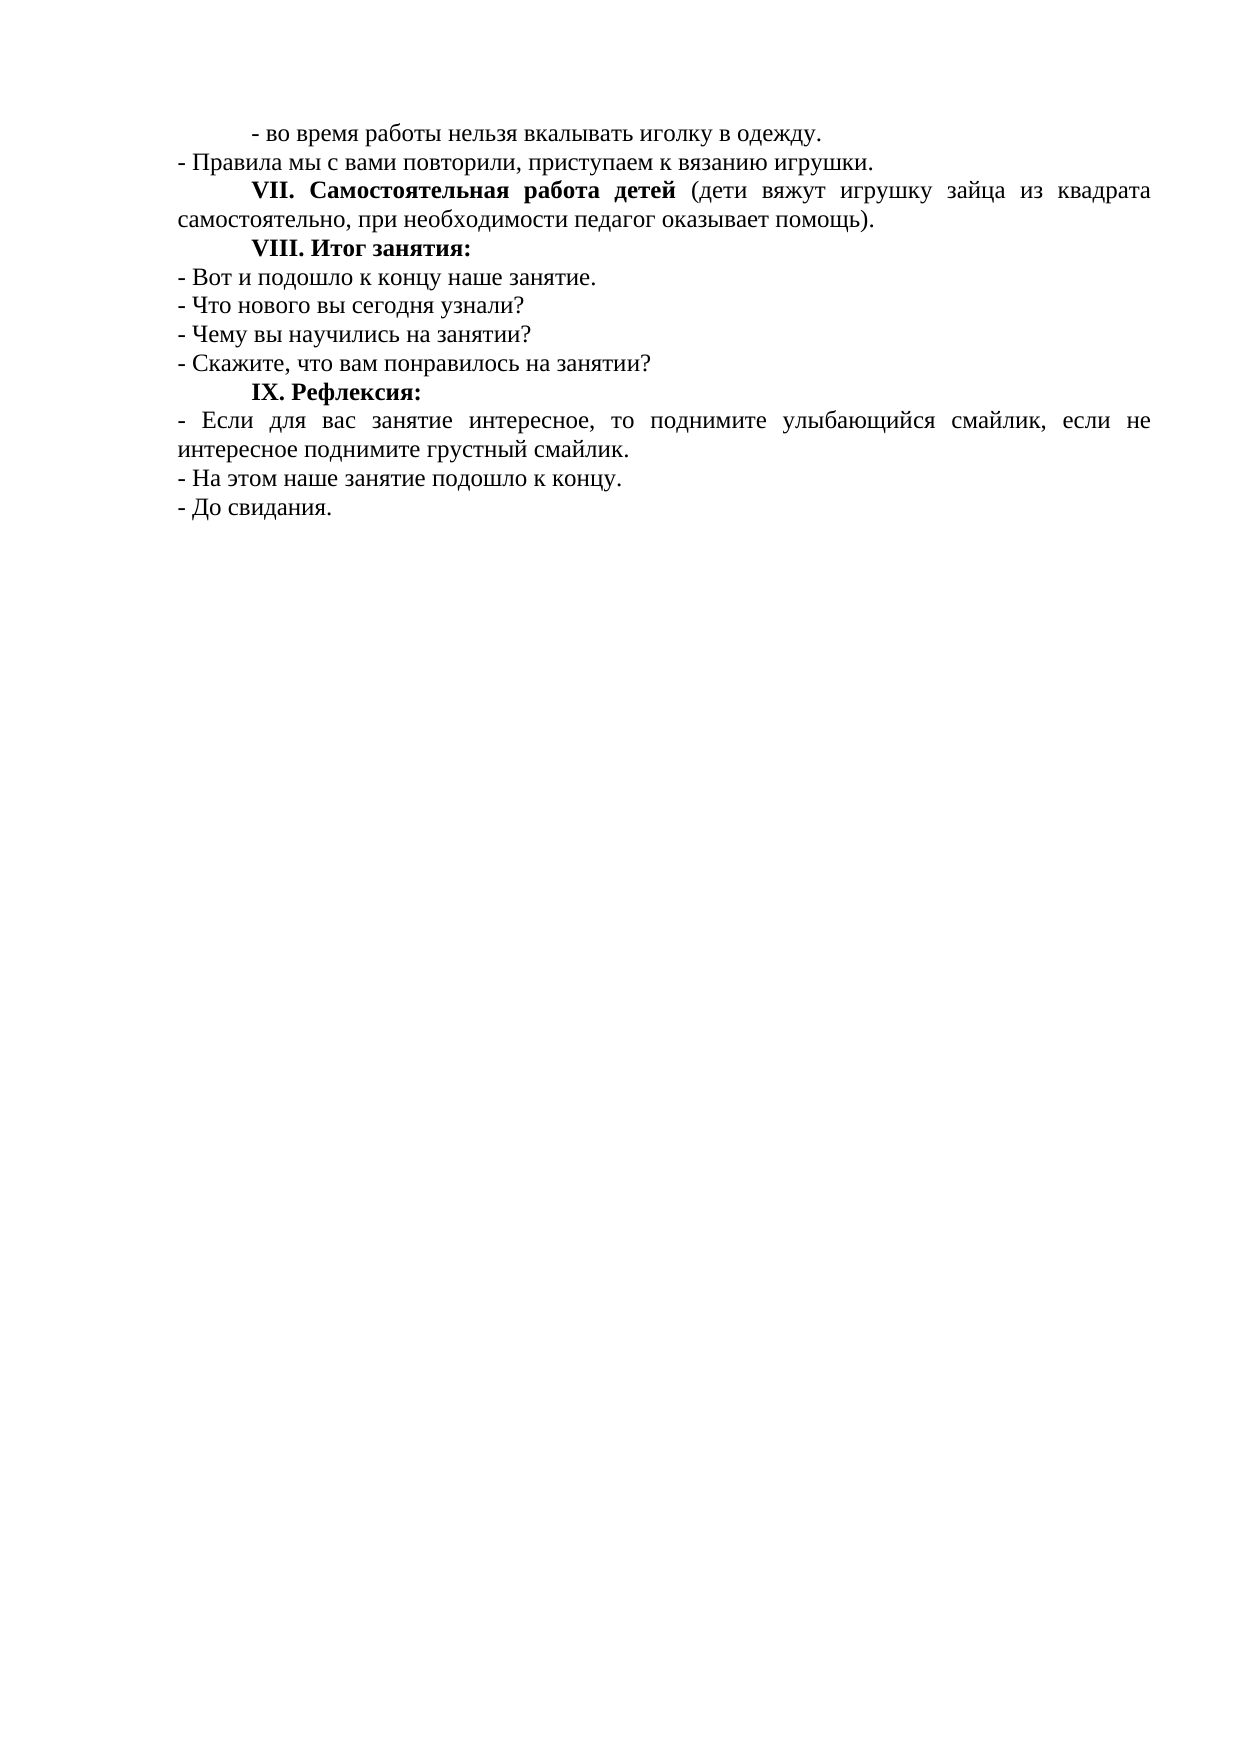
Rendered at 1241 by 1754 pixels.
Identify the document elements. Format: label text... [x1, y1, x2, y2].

text VIII. Итог занятия: [177, 233, 1152, 262]
text - Чему вы научились на занятии? [177, 319, 1152, 348]
text - Что нового вы сегодня узнали? [177, 291, 1152, 319]
text - На этом наше занятие подошло к концу. [177, 463, 1152, 492]
text VII. Самостоятельная работа детей (дети вяжут игрушку зайца из квадрата самостоятельно, при необходимости педагог оказывает помощь). [177, 176, 1152, 233]
text - Если для вас занятие интересное, то поднимите улыбающийся смайлик, если не интересное поднимите грустный смайлик. [177, 406, 1152, 463]
text IX. Рефлексия: [177, 377, 1152, 406]
text - Скажите, что вам понравилось на занятии? [177, 348, 1152, 377]
text - Вот и подошло к концу наше занятие. [177, 262, 1152, 291]
text - во время работы нельзя вкалывать иголку в одежду. [177, 118, 1152, 147]
text - До свидания. [177, 492, 1152, 521]
text - Правила мы с вами повторили, приступаем к вязанию игрушки. [177, 147, 1152, 176]
